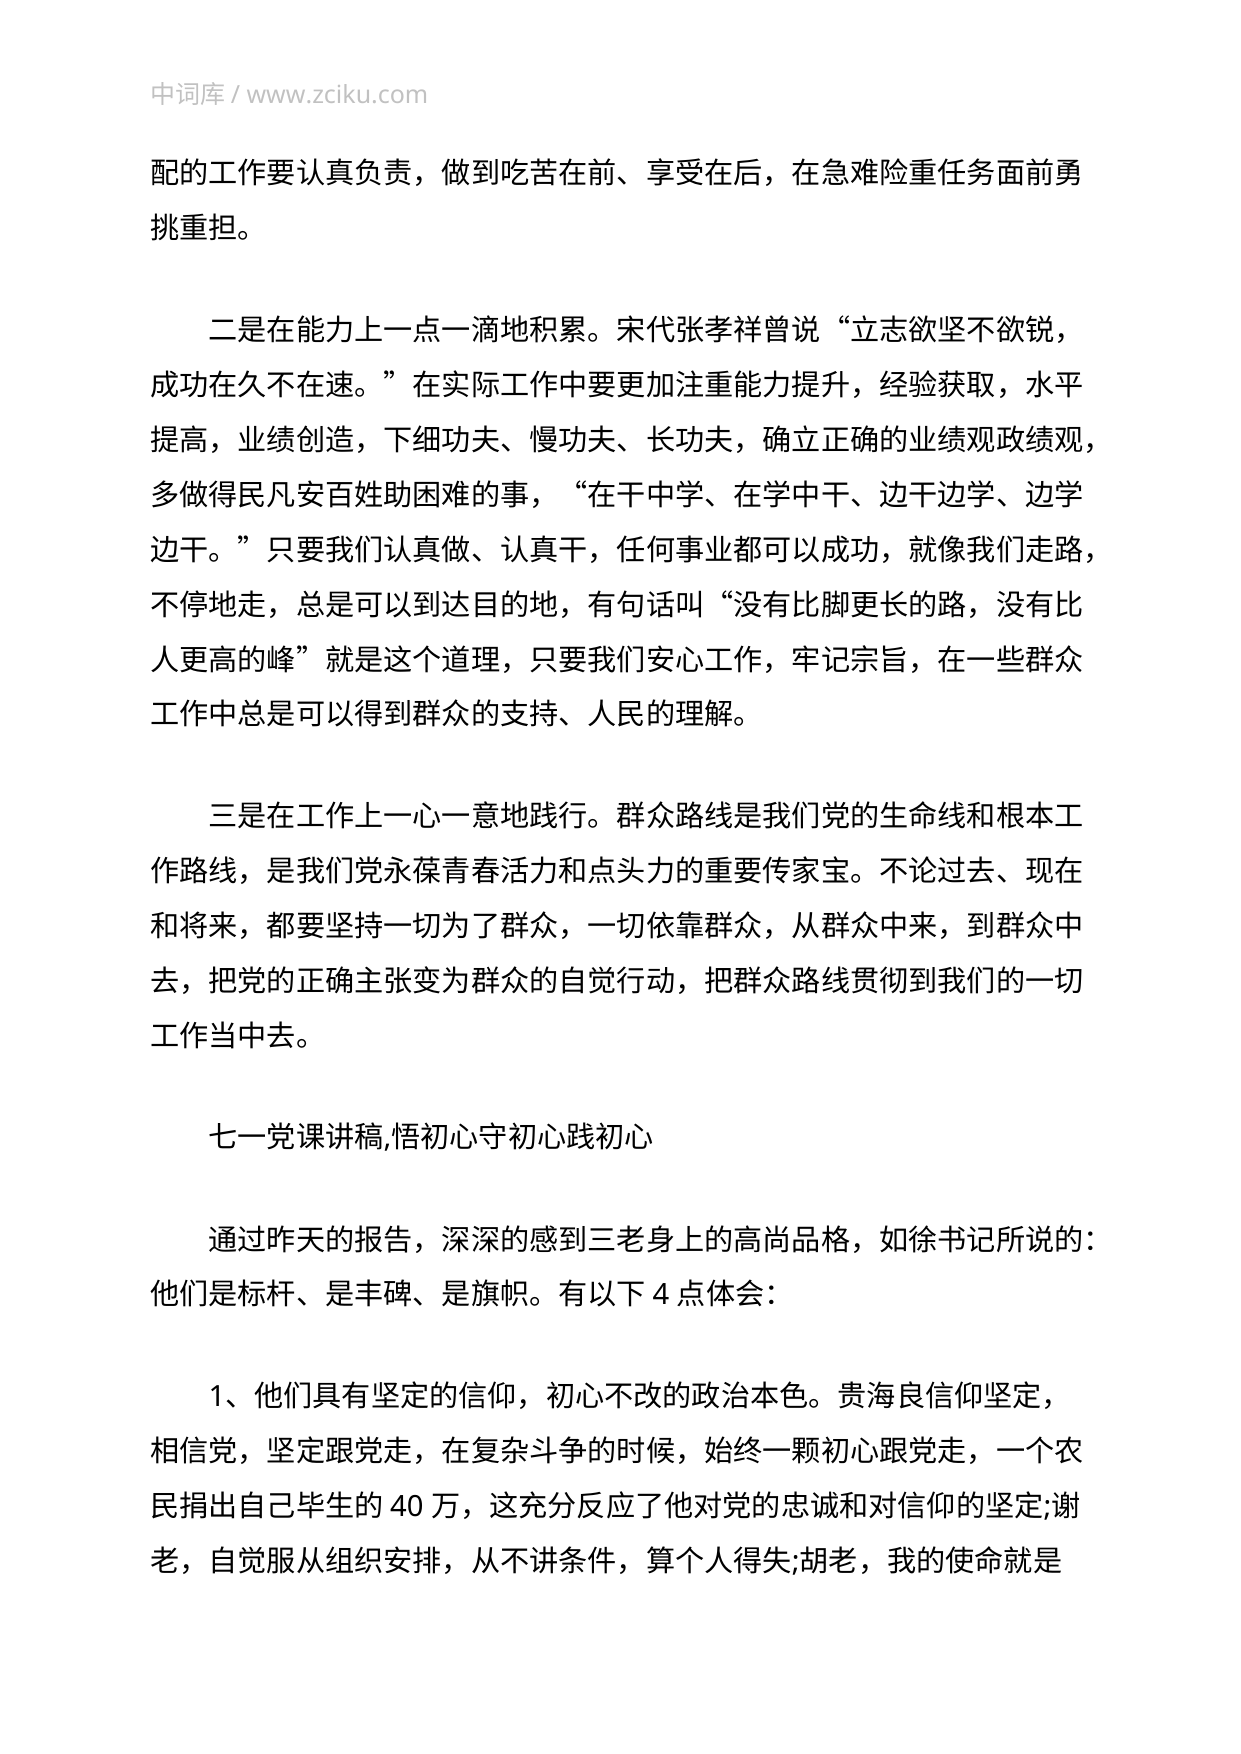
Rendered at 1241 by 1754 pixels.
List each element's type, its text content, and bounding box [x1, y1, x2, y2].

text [150, 150, 1090, 247]
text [150, 1373, 1090, 1580]
text 三是在工作上一心一意地践行。群众路线是我们党的生命线和根本工作路线，是我们党永葆青春活力和点头力的重要传家宝。不论过去、现在和将来，都要坚持一切为了群众，一切依靠群众，从群众中来，到群众中去，把党的正确主张变为群众的自觉行动，把群众路线贯彻到我们的一切工作当中去。 [150, 793, 1090, 1054]
text 二是在能力上一点一滴地积累。宋代张孝祥曾说“立志欲坚不欲锐，成功在久不在速。”在实际工作中要更加注重能力提升，经验获取，水平提高，业绩创造，下细功夫、慢功夫、长功夫，确立正确的业绩观政绩观，多做得民凡安百姓助困难的事，“在干中学、在学中干、边干边学、边学边干。”只要我们认真做、认真干，任何事业都可以成功，就像我们走路，不停地走，总是可以到达目的地，有句话叫“没有比脚更长的路，没有比人更高的峰”就是这个道理，只要我们安心工作，牢记宗旨，在一些群众工作中总是可以得到群众的支持、人民的理解。 [150, 307, 1090, 733]
text 七一党课讲稿,悟初心守初心践初心 [150, 1114, 1090, 1156]
text 通过昨天的报告，深深的感到三老身上的高尚品格，如徐书记所说的：他们是标杆、是丰碑、是旗帜。有以下 4 点体会： [150, 1216, 1090, 1313]
